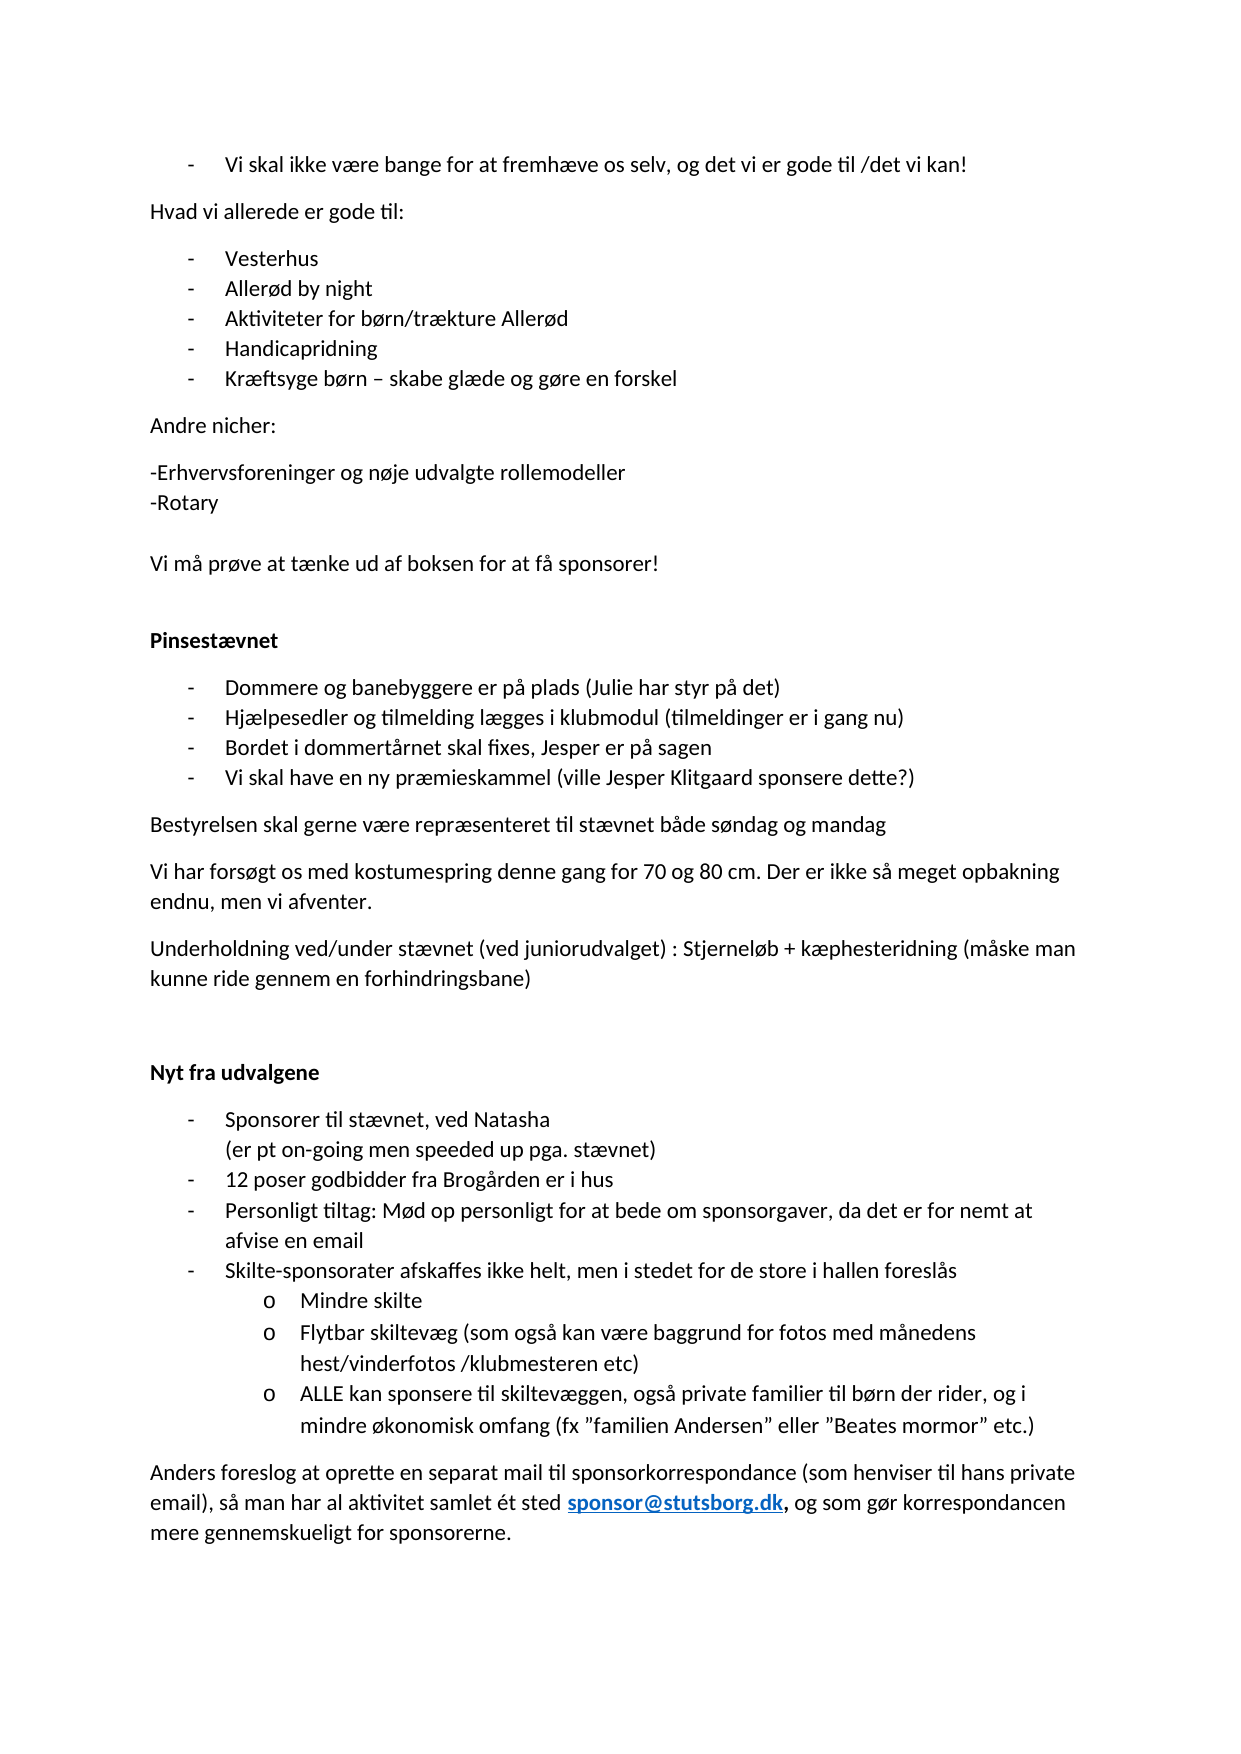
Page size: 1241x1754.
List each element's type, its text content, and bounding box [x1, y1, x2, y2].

list Aktiviteter for børn/trækture Allerød [187, 304, 1090, 332]
list Handicapridning [187, 334, 1090, 362]
list Vi skal have en ny præmieskammel (ville Jesper Klitgaard sponsere dette?) [187, 763, 1090, 792]
list Skilte-sponsorater afskaffes ikke helt, men i stedet for de store i hallen foreslås [187, 1256, 1090, 1284]
list Personligt tiltag: Mød op personligt for at bede om sponsorgaver, da det er for nemt at afvise en email [187, 1196, 1090, 1254]
text -Erhvervsforeninger og nøje udvalgte rollemodeller -Rotary Vi må prøve at tænke ud af boksen for at få sponsorer! [150, 458, 1090, 577]
list Vesterhus [187, 244, 1090, 272]
list (er pt on-going men speeded up pga. stævnet) [225, 1135, 1090, 1163]
text Vi har forsøgt os med kostumespring denne gang for 70 og 80 cm. Der er ikke så meget opbakning endnu, men vi afventer. [150, 857, 1090, 916]
text Pinsestævnet [150, 596, 1090, 654]
text Andre nicher: [150, 411, 1090, 439]
list ALLE kan sponsere til skiltevæggen, også private familier til børn der rider, og i mindre økonomisk omfang (fx ”familien Andersen” eller ”Beates mormor” etc.) [262, 1379, 1090, 1439]
list Kræftsyge børn – skabe glæde og gøre en forskel [187, 364, 1090, 393]
text Underholdning ved/under stævnet (ved juniorudvalget) : Stjerneløb + kæphesteridning (måske man kunne ride gennem en forhindringsbane) [150, 934, 1090, 993]
list Dommere og banebyggere er på plads (Julie har styr på det) [187, 673, 1090, 701]
list Allerød by night [187, 274, 1090, 302]
list Flytbar skiltevæg (som også kan være baggrund for fotos med månedens hest/vinderfotos /klubmesteren etc) [262, 1318, 1090, 1377]
list Bordet i dommertårnet skal fixes, Jesper er på sagen [187, 733, 1090, 761]
text Nyt fra udvalgene [150, 1058, 1090, 1086]
list 12 poser godbidder fra Brogården er i hus [187, 1166, 1090, 1194]
text Bestyrelsen skal gerne være repræsenteret til stævnet både søndag og mandag [150, 810, 1090, 838]
text Anders foreslog at oprette en separat mail til sponsorkorrespondance (som henviser til hans private email), så man har al aktivitet samlet ét sted sponsor@stutsborg.dk, og som gør korrespondancen mere gennemskueligt for sponsorerne. [150, 1458, 1090, 1546]
list Sponsorer til stævnet, ved Natasha [187, 1105, 1090, 1133]
list Hjælpesedler og tilmelding lægges i klubmodul (tilmeldinger er i gang nu) [187, 703, 1090, 731]
list Mindre skilte [262, 1286, 1090, 1316]
list Vi skal ikke være bange for at fremhæve os selv, og det vi er gode til /det vi kan! [187, 150, 1090, 178]
text Hvad vi allerede er gode til: [150, 197, 1090, 225]
